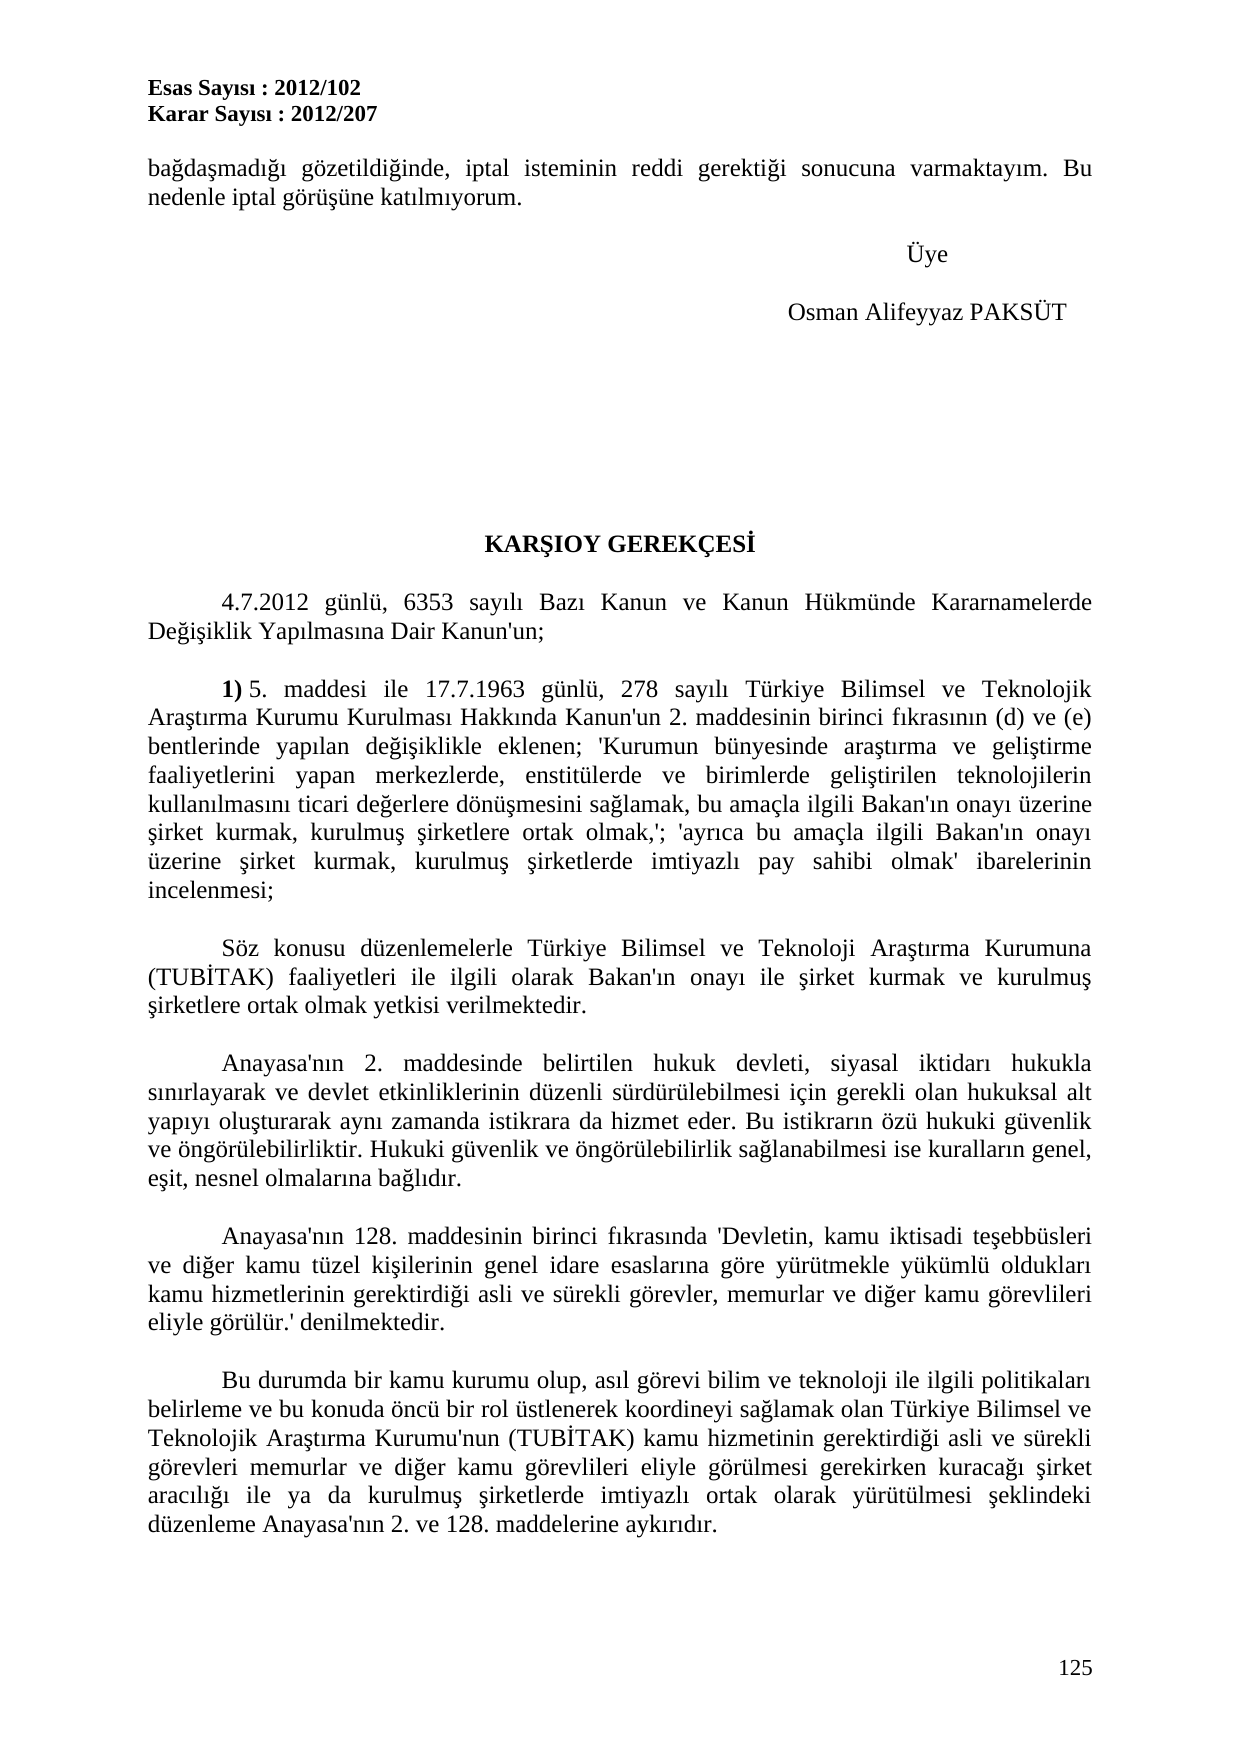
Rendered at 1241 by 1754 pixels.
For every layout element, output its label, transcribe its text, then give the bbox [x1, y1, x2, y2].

text 4.7.2012 günlü, 6353 sayılı Bazı Kanun ve Kanun Hükmünde Kararnamelerde Değişiklik Yapılmasına Dair Kanun'un; [148, 587, 1093, 644]
text Anayasa'nın 2. maddesinde belirtilen hukuk devleti, siyasal iktidarı hukukla sınırlayarak ve devlet etkinliklerinin düzenli sürdürülebilmesi için gerekli olan hukuksal alt yapıyı oluşturarak aynı zamanda istikrara da hizmet eder. Bu istikrarın özü hukuki güvenlik ve öngörülebilirliktir. Hukuki güvenlik ve öngörülebilirlik sağlanabilmesi ise kuralların genel, eşit, nesnel olmalarına bağlıdır. [148, 1048, 1093, 1192]
text Bu durumda bir kamu kurumu olup, asıl görevi bilim ve teknoloji ile ilgili politikaları belirleme ve bu konuda öncü bir rol üstlenerek koordineyi sağlamak olan Türkiye Bilimsel ve Teknolojik Araştırma Kurumu'nun (TUBİTAK) kamu hizmetinin gerektirdiği asli ve sürekli görevleri memurlar ve diğer kamu görevlileri eliyle görülmesi gerekirken kuracağı şirket aracılığı ile ya da kurulmuş şirketlerde imtiyazlı ortak olarak yürütülmesi şeklindeki düzenleme Anayasa'nın 2. ve 128. maddelerine aykırıdır. [148, 1365, 1093, 1538]
text Anayasa'nın 128. maddesinin birinci fıkrasında 'Devletin, kamu iktisadi teşebbüsleri ve diğer kamu tüzel kişilerinin genel idare esaslarına göre yürütmekle yükümlü oldukları kamu hizmetlerinin gerektirdiği asli ve sürekli görevler, memurlar ve diğer kamu görevlileri eliyle görülür.' denilmektedir. [148, 1221, 1093, 1336]
table_header Üye Osman Alifeyyaz PAKSÜT [762, 240, 1093, 326]
text 1) 5. maddesi ile 17.7.1963 günlü, 278 sayılı Türkiye Bilimsel ve Teknolojik Araştırma Kurumu Kurulması Hakkında Kanun'un 2. maddesinin birinci fıkrasının (d) ve (e) bentlerinde yapılan değişiklikle eklenen; 'Kurumun bünyesinde araştırma ve geliştirme faaliyetlerini yapan merkezlerde, enstitülerde ve birimlerde geliştirilen teknolojilerin kullanılmasını ticari değerlere dönüşmesini sağlamak, bu amaçla ilgili Bakan'ın onayı üzerine şirket kurmak, kurulmuş şirketlere ortak olmak,'; 'ayrıca bu amaçla ilgili Bakan'ın onayı üzerine şirket kurmak, kurulmuş şirketlerde imtiyazlı pay sahibi olmak' ibarelerinin incelenmesi; [148, 674, 1093, 904]
text KARŞIOY GEREKÇESİ [148, 529, 1093, 558]
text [148, 153, 1093, 210]
text Söz konusu düzenlemelerle Türkiye Bilimsel ve Teknoloji Araştırma Kurumuna (TUBİTAK) faaliyetleri ile ilgili olarak Bakan'ın onayı ile şirket kurmak ve kurulmuş şirketlere ortak olmak yetkisi verilmektedir. [148, 933, 1093, 1019]
